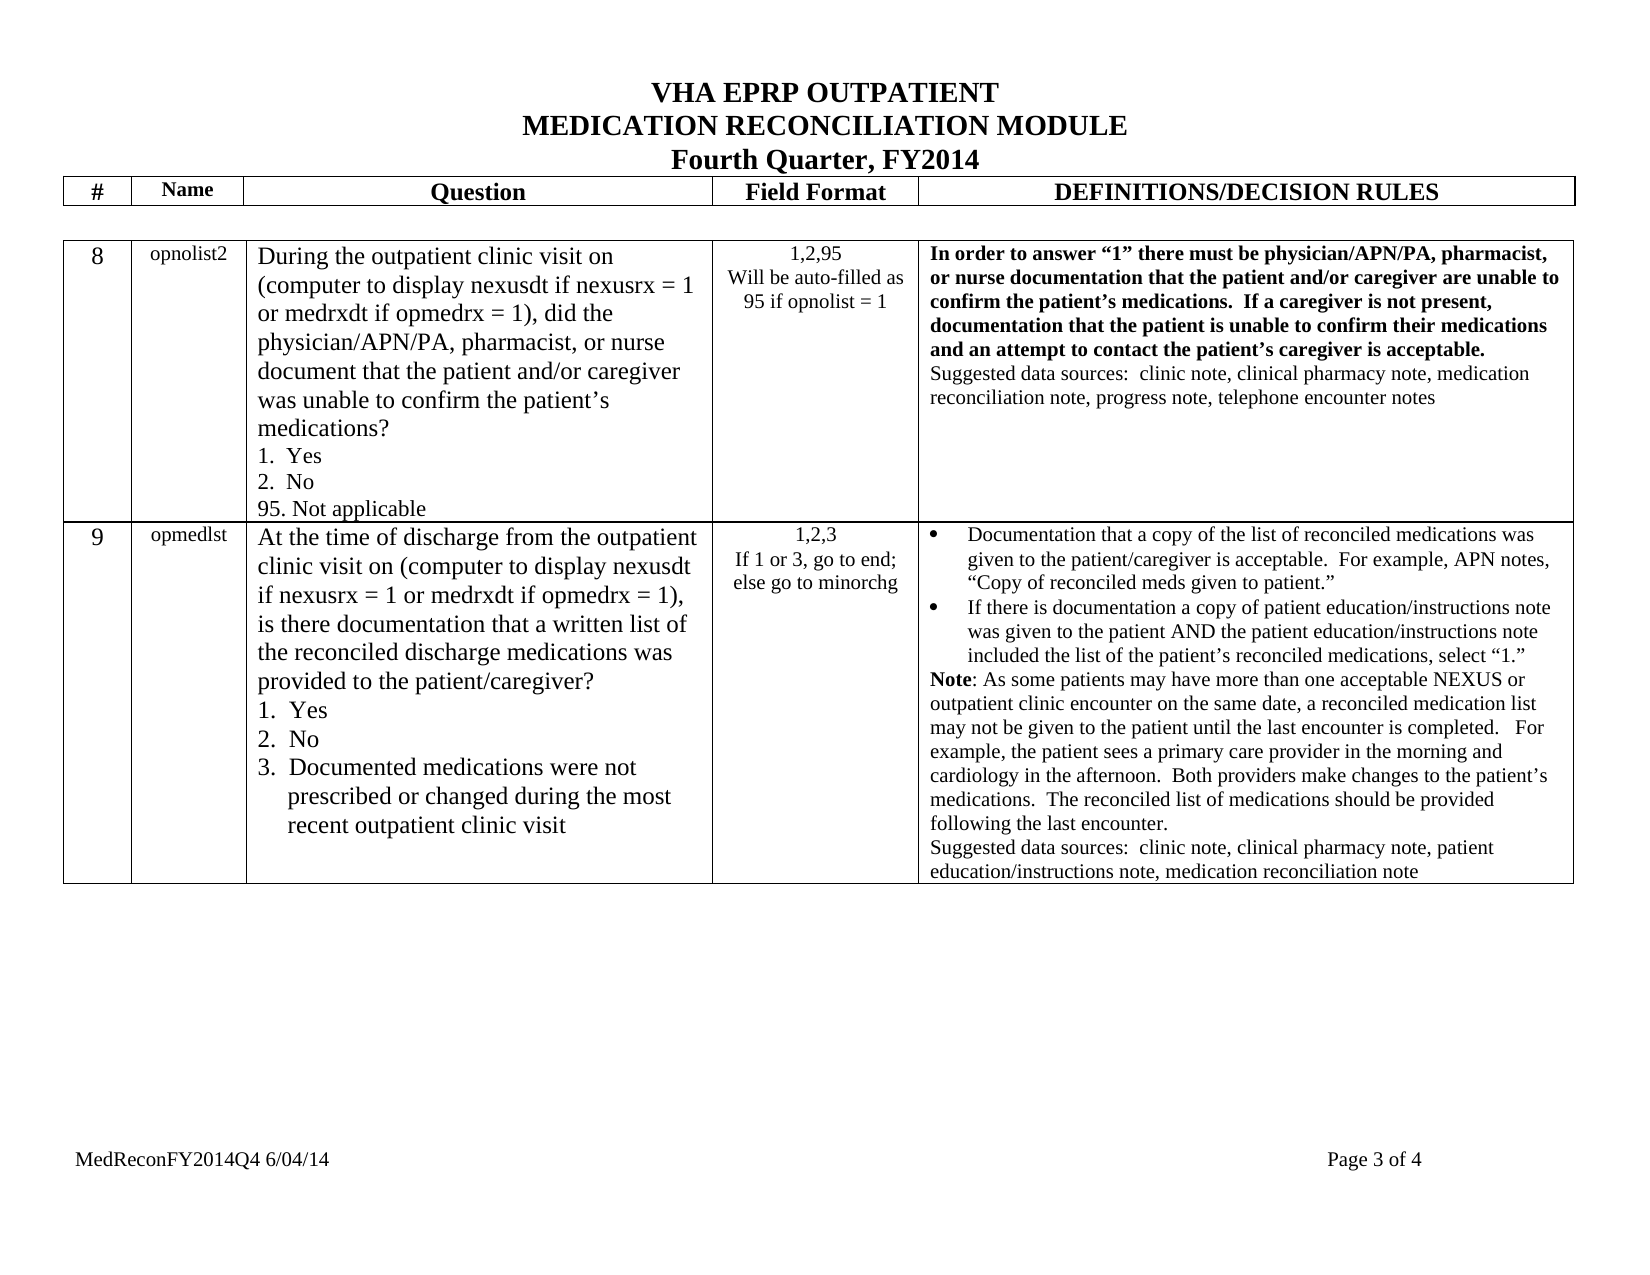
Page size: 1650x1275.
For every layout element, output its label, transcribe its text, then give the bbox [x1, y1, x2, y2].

table_cell opmedlst [132, 523, 246, 883]
table_header 1,2,95 Will be auto-filled as 95 if opnolist = 1 [713, 241, 918, 521]
table_header In order to answer “1” there must be physician/APN/PA, pharmacist, or nurse documentation that the patient and/or caregiver are unable to confirm the patient’s medications. If a caregiver is not present, documentation that the patient is unable to confirm their medications and an attempt to contact the patient’s caregiver is acceptable. Suggested data sources: clinic note, clinical pharmacy note, medication reconciliation note, progress note, telephone encounter notes [919, 241, 1573, 521]
table_cell At the time of discharge from the outpatient clinic visit on (computer to display nexusdt if nexusrx = 1 or medrxdt if opmedrx = 1), is there documentation that a written list of the reconciled discharge medications was provided to the patient/caregiver? 1. Yes 2. No 3. Documented medications were not prescribed or changed during the most recent outpatient clinic visit [247, 523, 712, 883]
table_header opnolist2 [132, 241, 246, 521]
table_cell 1,2,3 If 1 or 3, go to end; else go to minorchg [713, 523, 918, 883]
table_header During the outpatient clinic visit on (computer to display nexusdt if nexusrx = 1 or medrxdt if opmedrx = 1), did the physician/APN/PA, pharmacist, or nurse document that the patient and/or caregiver was unable to confirm the patient’s medications? 1. Yes 2. No 95. Not applicable [247, 241, 712, 521]
table_header 8 [64, 241, 131, 521]
table_cell 9 [64, 523, 131, 883]
table_cell Documentation that a copy of the list of reconciled medications was given to the patient/caregiver is acceptable. For example, APN notes, “Copy of reconciled meds given to patient.” If there is documentation a copy of patient education/instructions note was given to the patient AND the patient education/instructions note included the list of the patient’s reconciled medications, select “1.” Note: As some patients may have more than one acceptable NEXUS or outpatient clinic encounter on the same date, a reconciled medication list may not be given to the patient until the last encounter is completed. For example, the patient sees a primary care provider in the morning and cardiology in the afternoon. Both providers make changes to the patient’s medications. The reconciled list of medications should be provided following the last encounter. Suggested data sources: clinic note, clinical pharmacy note, patient education/instructions note, medication reconciliation note [919, 523, 1573, 883]
